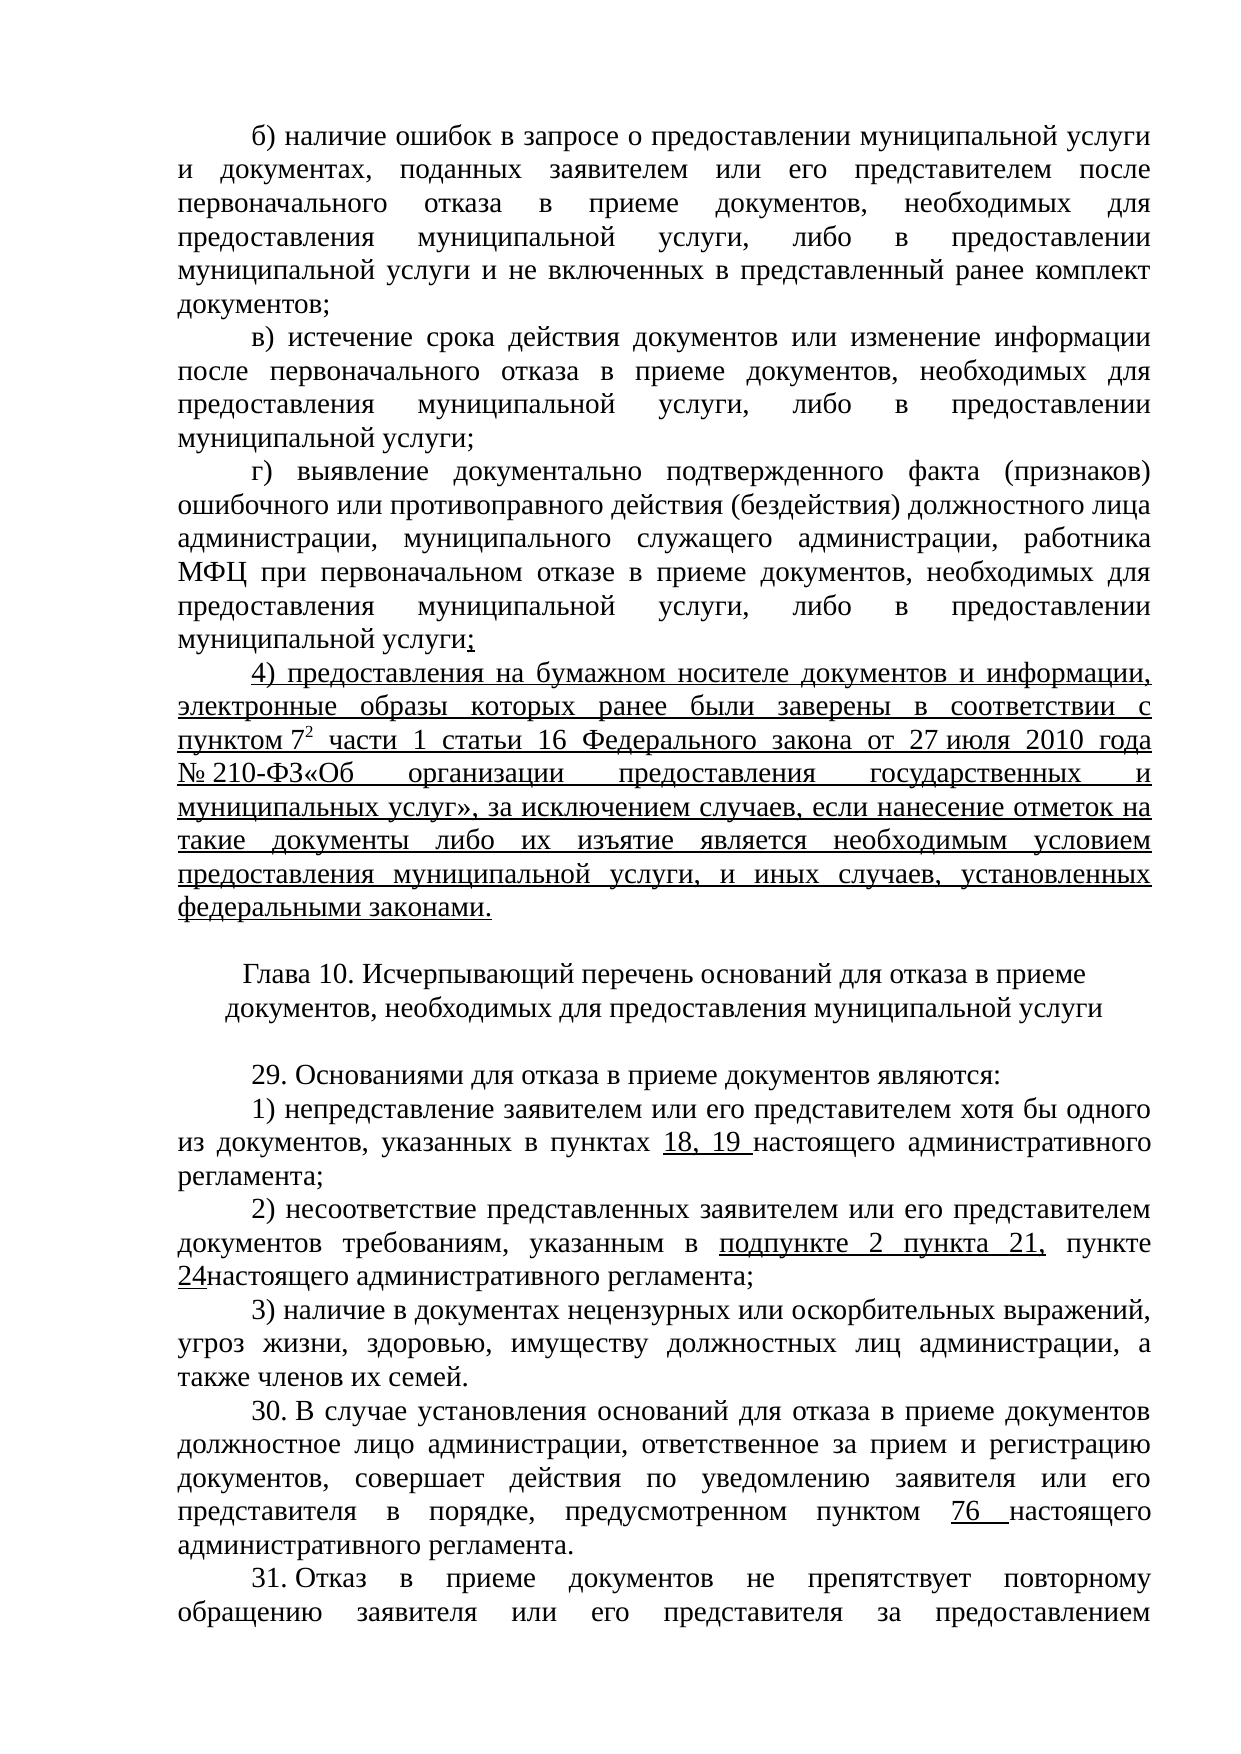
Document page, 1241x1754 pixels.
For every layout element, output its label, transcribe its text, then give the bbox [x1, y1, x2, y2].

text г) выявление документально подтвержденного факта (признаков) ошибочного или противоправного действия (бездействия) должностного лица администрации, муниципального служащего администрации, работника МФЦ при первоначальном отказе в приеме документов, необходимых для предоставления муниципальной услуги, либо в предоставлении муниципальной услуги; [177, 453, 1152, 655]
text 3) наличие в документах нецензурных или оскорбительных выражений, угроз жизни, здоровью, имуществу должностных лиц администрации, а также членов их семей. [177, 1292, 1152, 1393]
text 1) непредставление заявителем или его представителем хотя бы одного из документов, указанных в пунктах 18, 19 настоящего административного регламента; [177, 1091, 1152, 1191]
text 4) предоставления на бумажном носителе документов и информации, электронные образы которых ранее были заверены в соответствии с пунктом 72 части 1 статьи 16 Федерального закона от 27 июля 2010 года № 210-ФЗ«Об организации предоставления государственных и муниципальных услуг», за исключением случаев, если нанесение отметок на такие документы либо их изъятие является необходимым условием предоставления муниципальной услуги, и иных случаев, установленных федеральными законами. [177, 655, 1152, 717]
text 4) предоставления на бумажном носителе документов и информации, электронные образы которых ранее были заверены в соответствии с пунктом 72 части 1 статьи 16 Федерального закона от 27 июля 2010 года № 210-ФЗ«Об организации предоставления государственных и муниципальных услуг», за исключением случаев, если нанесение отметок на такие документы либо их изъятие является необходимым условием предоставления муниципальной услуги, и иных случаев, установленных федеральными законами. [177, 753, 1152, 784]
text 4) предоставления на бумажном носителе документов и информации, электронные образы которых ранее были заверены в соответствии с пунктом 72 части 1 статьи 16 Федерального закона от 27 июля 2010 года № 210-ФЗ«Об организации предоставления государственных и муниципальных услуг», за исключением случаев, если нанесение отметок на такие документы либо их изъятие является необходимым условием предоставления муниципальной услуги, и иных случаев, установленных федеральными законами. [177, 852, 1152, 885]
text 29. Основаниями для отказа в приеме документов являются: [177, 1057, 1152, 1091]
text в) истечение срока действия документов или изменение информации после первоначального отказа в приеме документов, необходимых для предоставления муниципальной услуги, либо в предоставлении муниципальной услуги; [177, 319, 1152, 453]
text 4) предоставления на бумажном носителе документов и информации, электронные образы которых ранее были заверены в соответствии с пунктом 72 части 1 статьи 16 Федерального закона от 27 июля 2010 года № 210-ФЗ«Об организации предоставления государственных и муниципальных услуг», за исключением случаев, если нанесение отметок на такие документы либо их изъятие является необходимым условием предоставления муниципальной услуги, и иных случаев, установленных федеральными законами. [177, 820, 1152, 851]
text 4) предоставления на бумажном носителе документов и информации, электронные образы которых ранее были заверены в соответствии с пунктом 72 части 1 статьи 16 Федерального закона от 27 июля 2010 года № 210-ФЗ«Об организации предоставления государственных и муниципальных услуг», за исключением случаев, если нанесение отметок на такие документы либо их изъятие является необходимым условием предоставления муниципальной услуги, и иных случаев, установленных федеральными законами. [177, 786, 1152, 818]
text 4) предоставления на бумажном носителе документов и информации, электронные образы которых ранее были заверены в соответствии с пунктом 72 части 1 статьи 16 Федерального закона от 27 июля 2010 года № 210-ФЗ«Об организации предоставления государственных и муниципальных услуг», за исключением случаев, если нанесение отметок на такие документы либо их изъятие является необходимым условием предоставления муниципальной услуги, и иных случаев, установленных федеральными законами. [177, 718, 1152, 751]
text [177, 1560, 1152, 1627]
text б) наличие ошибок в запросе о предоставлении муниципальной услуги и документах, поданных заявителем или его представителем после первоначального отказа в приеме документов, необходимых для предоставления муниципальной услуги, либо в предоставлении муниципальной услуги и не включенных в представленный ранее комплект документов; [177, 118, 1152, 319]
text 2) несоответствие представленных заявителем или его представителем документов требованиям, указанным в подпункте 2 пункта 21, пункте 24настоящего административного регламента; [177, 1191, 1152, 1292]
text 30. В случае установления оснований для отказа в приеме документов должностное лицо администрации, ответственное за прием и регистрацию документов, совершает действия по уведомлению заявителя или его представителя в порядке, предусмотренном пунктом 76 настоящего административного регламента. [177, 1393, 1152, 1560]
text 4) предоставления на бумажном носителе документов и информации, электронные образы которых ранее были заверены в соответствии с пунктом 72 части 1 статьи 16 Федерального закона от 27 июля 2010 года № 210-ФЗ«Об организации предоставления государственных и муниципальных услуг», за исключением случаев, если нанесение отметок на такие документы либо их изъятие является необходимым условием предоставления муниципальной услуги, и иных случаев, установленных федеральными законами. [177, 886, 1152, 923]
text Глава 10. Исчерпывающий перечень оснований для отказа в приеме документов, необходимых для предоставления муниципальной услуги [177, 957, 1152, 1024]
